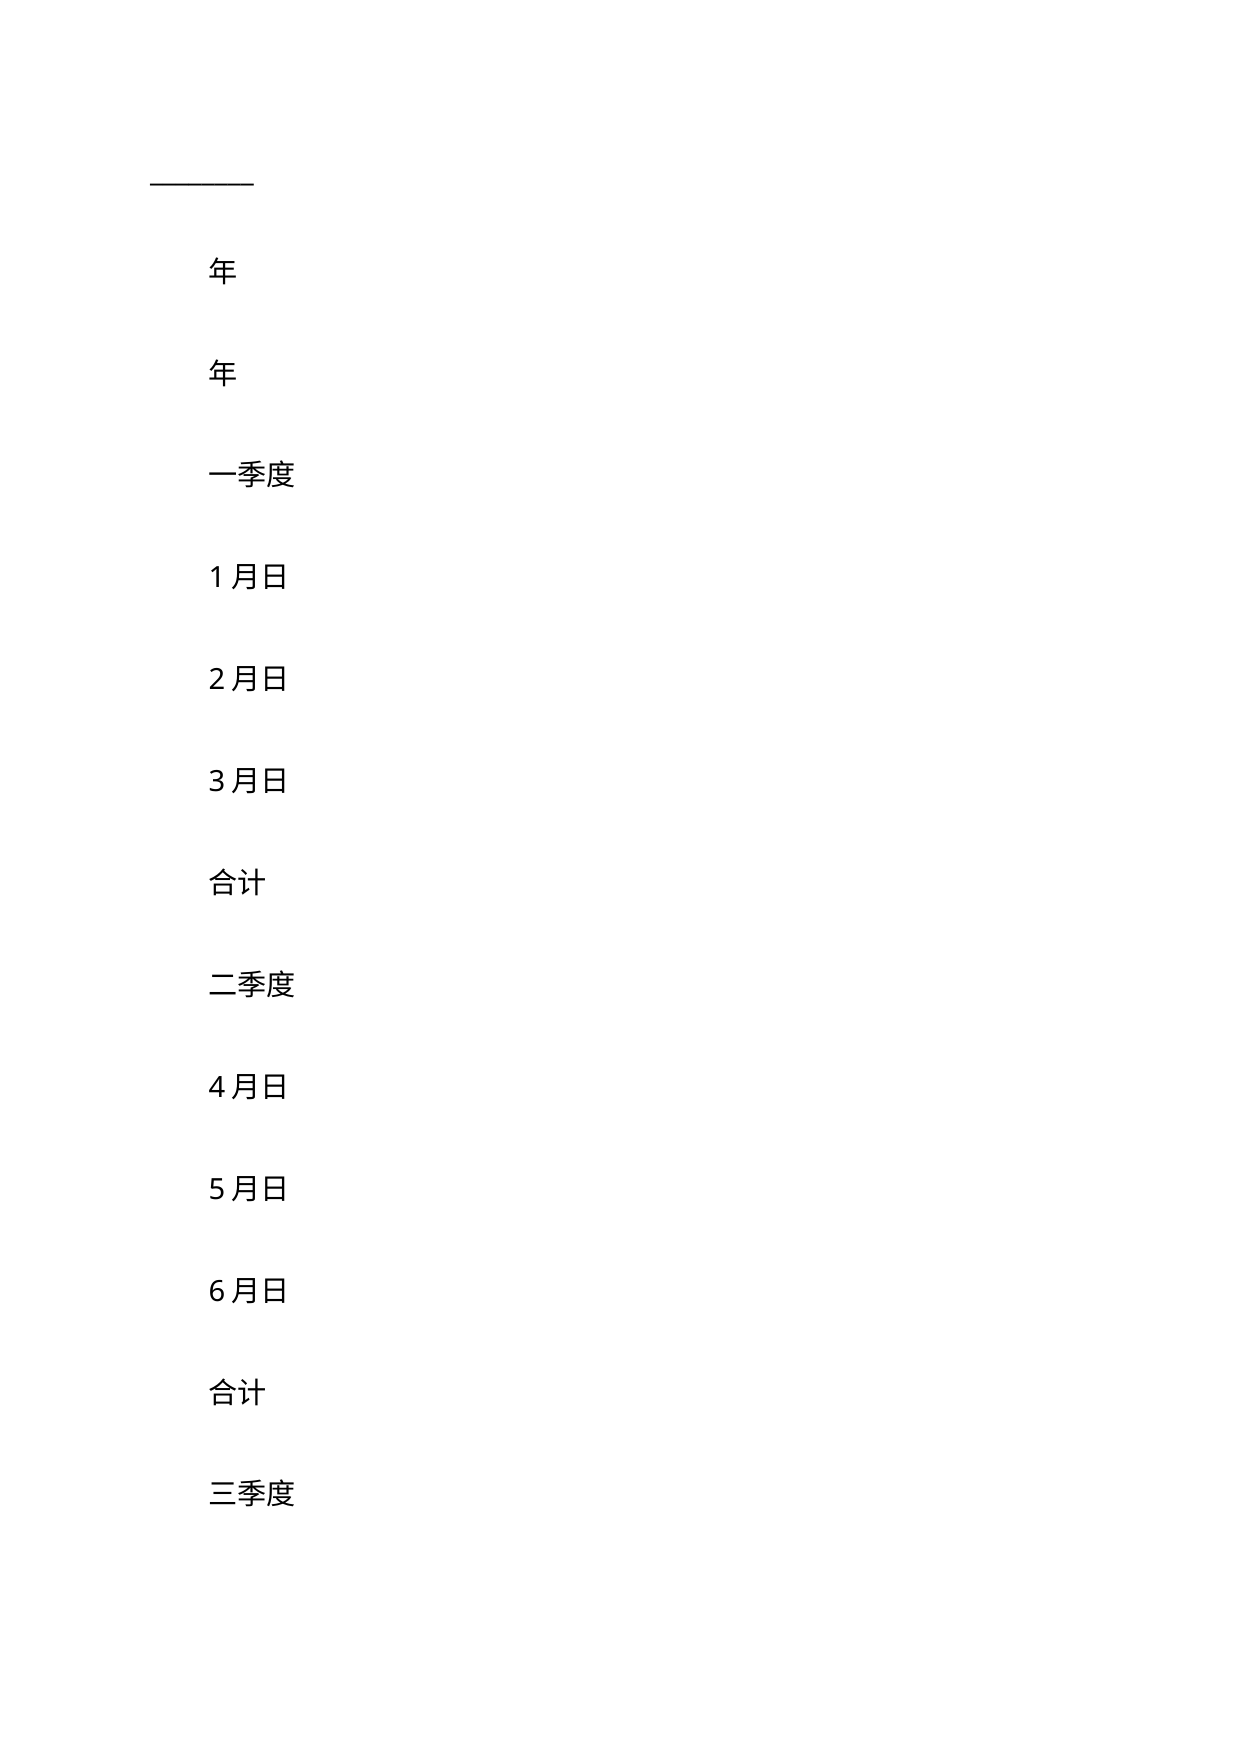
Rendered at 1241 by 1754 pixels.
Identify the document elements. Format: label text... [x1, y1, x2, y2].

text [150, 150, 1090, 190]
text 年 [150, 248, 1090, 291]
text 一季度 [150, 452, 1090, 494]
text 1月日 [150, 554, 1090, 596]
text 6月日 [150, 1267, 1090, 1309]
text 合计 [150, 1369, 1090, 1411]
text 3月日 [150, 758, 1090, 800]
text 4月日 [150, 1063, 1090, 1106]
text 二季度 [150, 961, 1090, 1004]
text 5月日 [150, 1165, 1090, 1208]
text 年 [150, 350, 1090, 392]
text 2月日 [150, 656, 1090, 698]
text 三季度 [150, 1471, 1090, 1513]
text 合计 [150, 860, 1090, 902]
